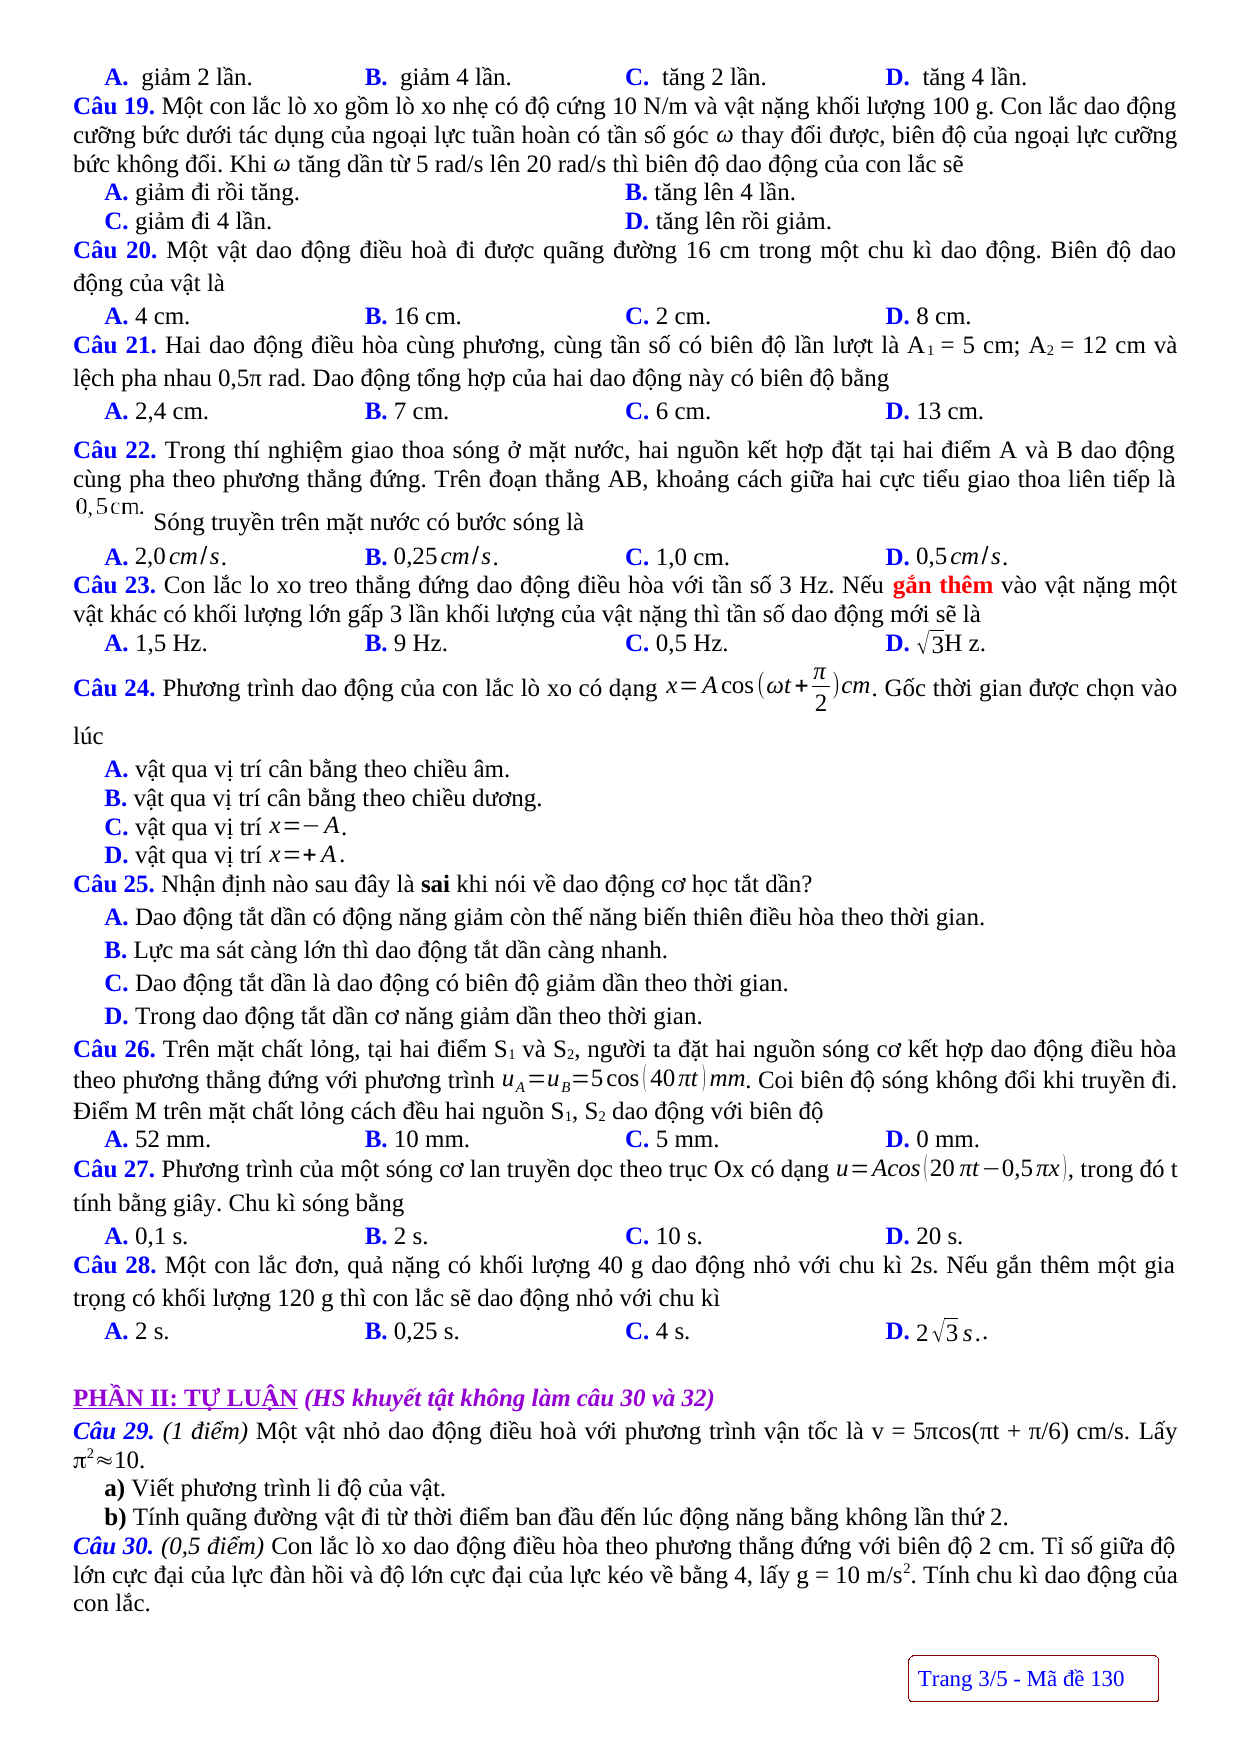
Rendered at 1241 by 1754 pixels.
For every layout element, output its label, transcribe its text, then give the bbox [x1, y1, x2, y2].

list Câu 22. Trong thí nghiệm giao thoa sóng ở mặt nước, hai nguồn kết hợp đặt tại hai điểm A và B dao động cùng pha theo phương thẳng đứng. Trên đoạn thẳng AB, khoảng cách giữa hai cực tiểu giao thoa liên tiếp là Sóng truyền trên mặt nước có bước sóng là [73, 435, 1178, 536]
text D. vật qua vị trí [73, 840, 1178, 869]
text Câu 19. Một con lắc lò xo gồm lò xo nhẹ có độ cứng 10 N/m và vật nặng khối lượng 100 g. Con lắc dao động cưỡng bức dưới tác dụng của ngoại lực tuần hoàn có tần số góc thay đổi được, biên độ của ngoại lực cưỡng bức không đổi. Khi tăng dần từ 5 rad/s lên 20 rad/s thì biên độ dao động của con lắc sẽ [73, 91, 1178, 177]
text A. Dao động tắt dần có động năng giảm còn thế năng biến thiên điều hòa theo thời gian. [73, 902, 1178, 931]
text C. vật qua vị trí . [73, 812, 1178, 840]
text Câu 20. Một vật dao động điều hoà đi được quãng đường 16 cm trong một chu kì dao động. Biên độ dao động của vật là [73, 235, 1178, 297]
text A. 4 cm. B. 16 cm. C. 2 cm. D. 8 cm. [73, 301, 1178, 330]
text A. 1,5 Hz. B. 9 Hz. C. 0,5 Hz. D. H z. [73, 628, 1178, 658]
text A. . B. . C. 1,0 cm. D. . [73, 542, 1178, 571]
text a) Viết phương trình li độ của vật. [104, 1473, 1178, 1502]
text A. 0,1 s. B. 2 s. C. 10 s. D. 20 s. [73, 1221, 1178, 1250]
text A. giảm 2 lần. B. giảm 4 lần. C. tăng 2 lần. D. tăng 4 lần. [73, 62, 1178, 91]
text A. 2,4 cm. B. 7 cm. C. 6 cm. D. 13 cm. [73, 396, 1178, 424]
text Câu 25. Nhận định nào sau đây là sai khi nói về dao động cơ học tắt dần? [73, 869, 1178, 898]
text Câu 28. Một con lắc đơn, quả nặng có khối lượng 40 g dao động nhỏ với chu kì 2s. Nếu gắn thêm một gia trọng có khối lượng 120 g thì con lắc sẽ dao động nhỏ với chu kì [73, 1250, 1178, 1312]
text D. Trong dao động tắt dần cơ năng giảm dần theo thời gian. [73, 1001, 1178, 1030]
text A. giảm đi rồi tăng. B. tăng lên 4 lần. [73, 177, 1178, 206]
text C. giảm đi 4 lần. D. tăng lên rồi giảm. [73, 206, 1178, 235]
text b) Tính quãng đường vật đi từ thời điểm ban đầu đến lúc động năng bằng không lần thứ 2. [104, 1502, 1178, 1531]
text Câu 21. Hai dao động điều hòa cùng phương, cùng tần số có biên độ lần lượt là A1 = 5 cm; A2 = 12 cm và lệch pha nhau 0,5π rad. Dao động tổng hợp của hai dao động này có biên độ bằng [73, 330, 1178, 392]
text Câu 24. Phương trình dao động của con lắc lò xo có dạng . Gốc thời gian được chọn vào lúc [73, 658, 1178, 750]
text B. Lực ma sát càng lớn thì dao động tắt dần càng nhanh. [73, 935, 1178, 964]
text A. 52 mm. B. 10 mm. C. 5 mm. D. 0 mm. [73, 1124, 1178, 1153]
text Câu 27. Phương trình của một sóng cơ lan truyền dọc theo trục Ox có dạng , trong đó t tính bằng giây. Chu kì sóng bằng [73, 1153, 1178, 1217]
text B. vật qua vị trí cân bằng theo chiều dương. [73, 783, 1178, 812]
text C. Dao động tắt dần là dao động có biên độ giảm dần theo thời gian. [73, 968, 1178, 997]
text PHẦN II: TỰ LUẬN (HS khuyết tật không làm câu 30 và 32) [73, 1383, 1178, 1412]
text Câu 26. Trên mặt chất lỏng, tại hai điểm S1 và S2, người ta đặt hai nguồn sóng cơ kết hợp dao động điều hòa theo phương thẳng đứng với phương trình . Coi biên độ sóng không đổi khi truyền đi. Điểm M trên mặt chất lỏng cách đều hai nguồn S1, S2 dao động với biên độ [73, 1034, 1178, 1124]
text Câu 30. (0,5 điểm) Con lắc lò xo dao động điều hòa theo phương thẳng đứng với biên độ 2 cm. Tỉ số giữa độ lớn cực đại của lực đàn hồi và độ lớn cực đại của lực kéo về bằng 4, lấy g = 10 m/s2. Tính chu kì dao động của con lắc. [73, 1531, 1178, 1617]
text Câu 23. Con lắc lo xo treo thẳng đứng dao động điều hòa với tần số 3 Hz. Nếu gắn thêm vào vật nặng một vật khác có khối lượng lớn gấp 3 lần khối lượng của vật nặng thì tần số dao động mới sẽ là [73, 571, 1178, 628]
text A. vật qua vị trí cân bằng theo chiều âm. [73, 754, 1178, 783]
text Câu 29. (1 điểm) Một vật nhỏ dao động điều hoà với phương trình vận tốc là v = 5πcos(πt + π/6) cm/s. Lấy 210. [73, 1416, 1178, 1473]
text A. 2 s. B. 0,25 s. C. 4 s. D. . [73, 1316, 1178, 1346]
